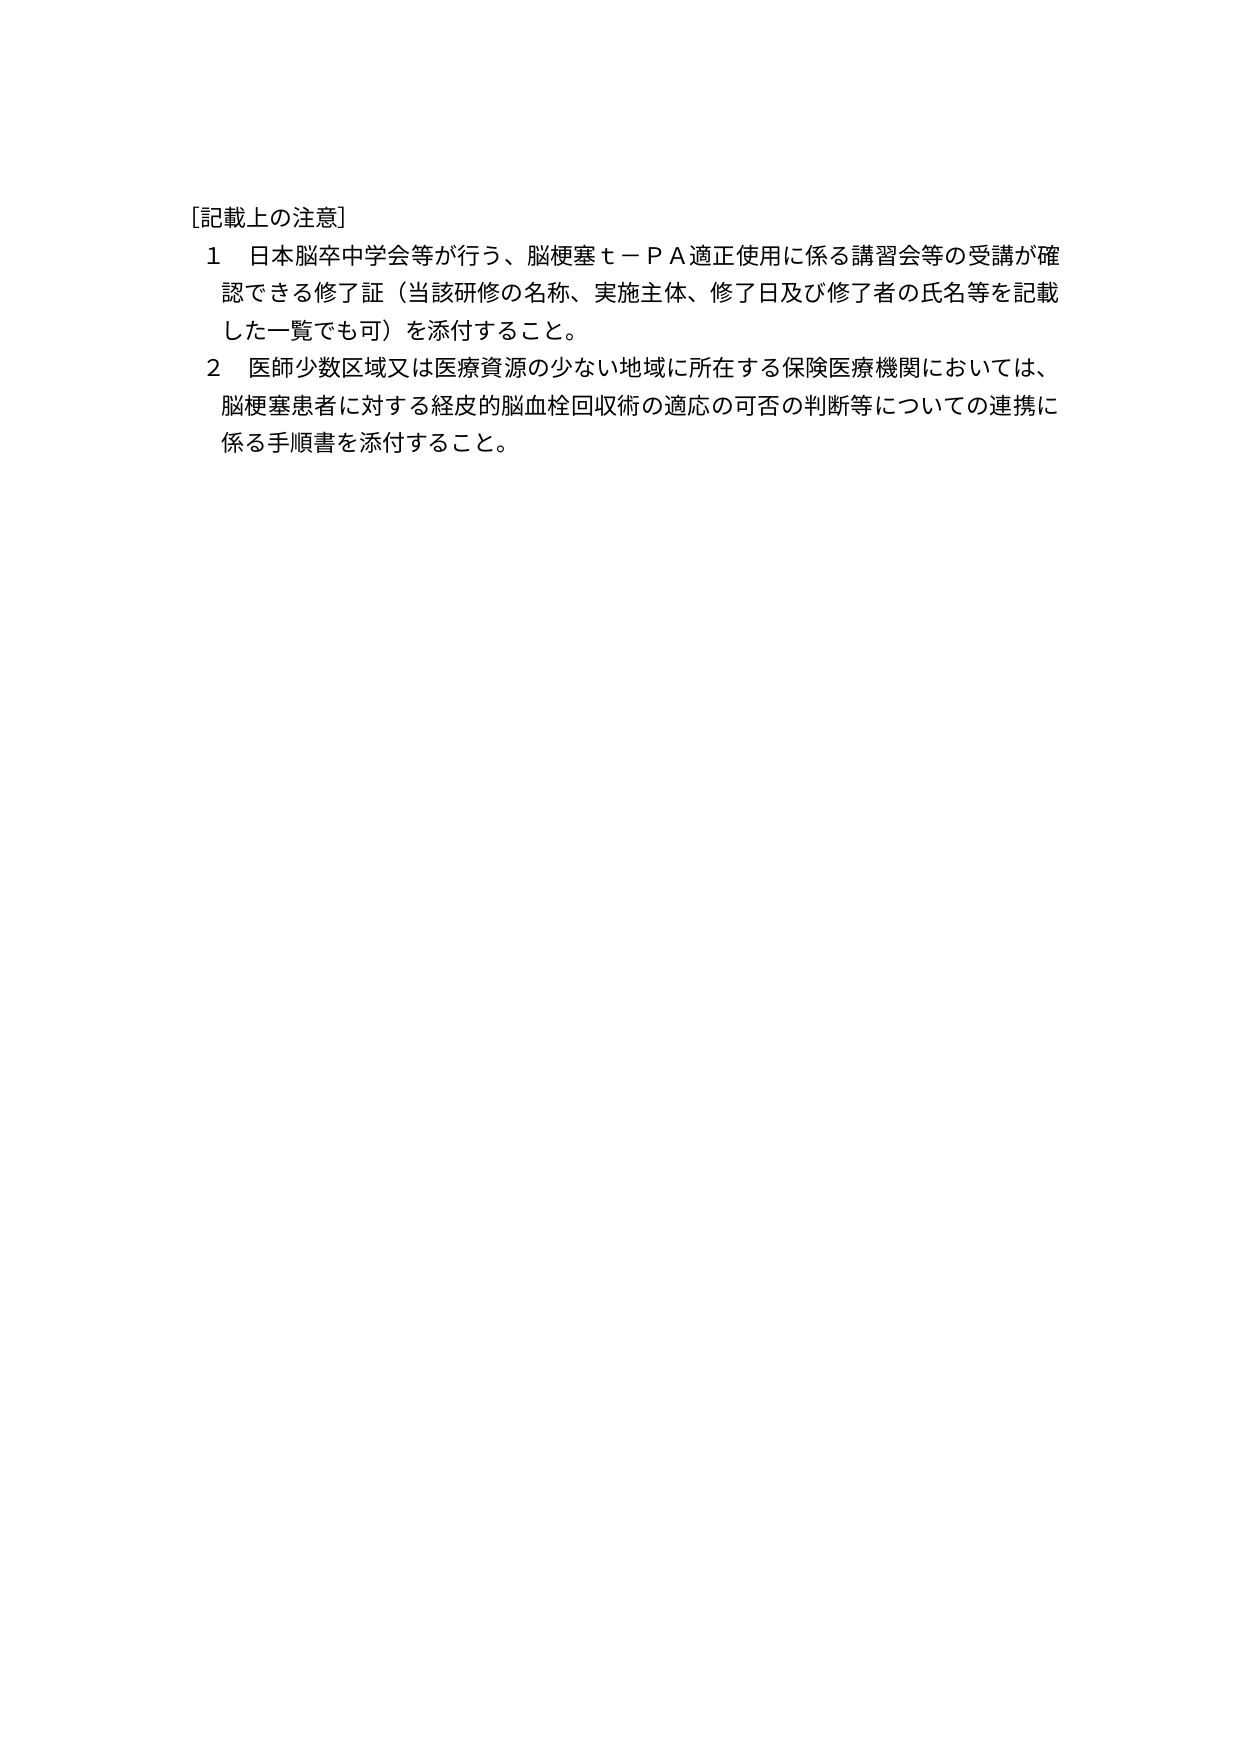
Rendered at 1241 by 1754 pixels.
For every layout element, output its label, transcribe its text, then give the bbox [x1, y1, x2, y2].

text ２ 医師少数区域又は医療資源の少ない地域に所在する保険医療機関においては、脳梗塞患者に対する経皮的脳血栓回収術の適応の可否の判断等についての連携に係る手順書を添付すること。 [179, 348, 1063, 461]
text １ 日本脳卒中学会等が行う、脳梗塞ｔ－ＰＡ適正使用に係る講習会等の受講が確認できる修了証（当該研修の名称、実施主体、修了日及び修了者の氏名等を記載した一覧でも可）を添付すること。 [179, 236, 1063, 348]
text ［記載上の注意］ [177, 198, 1063, 236]
